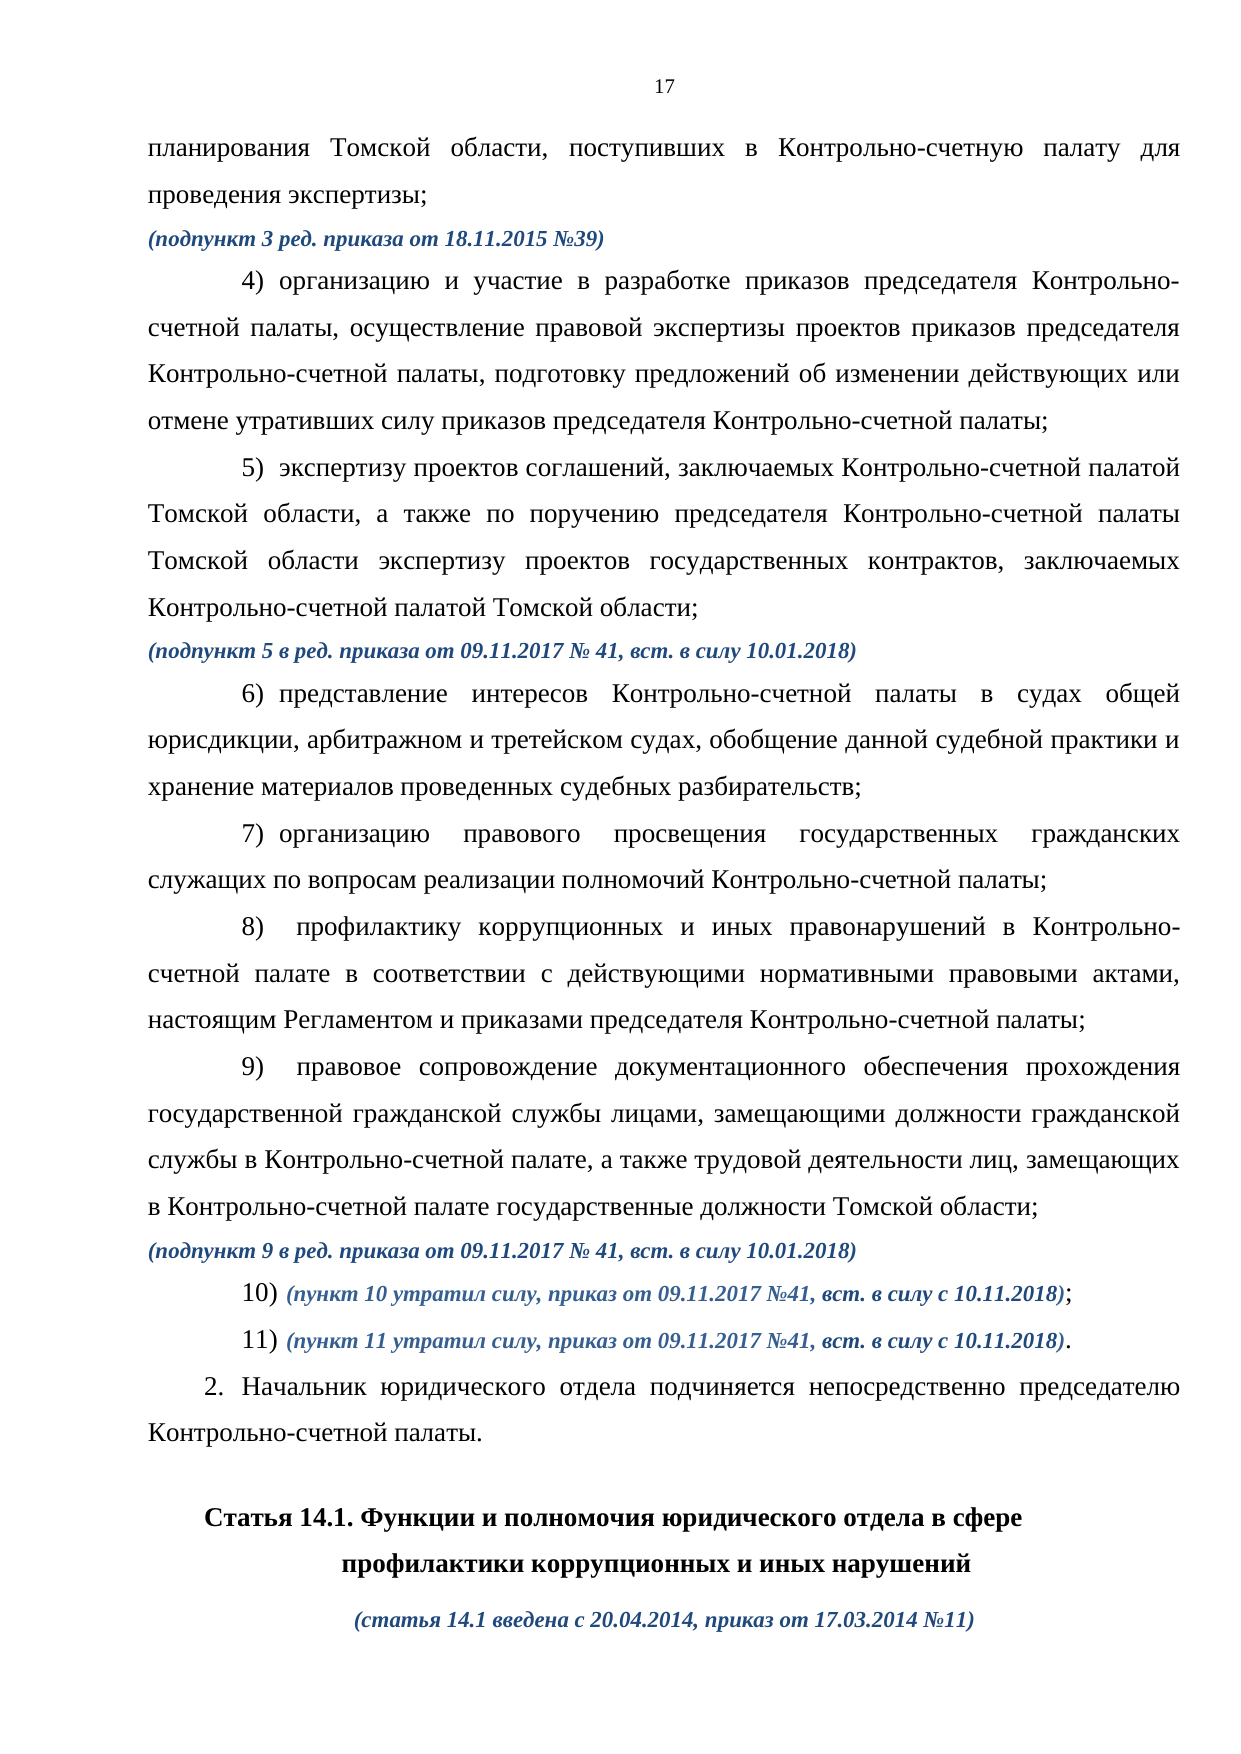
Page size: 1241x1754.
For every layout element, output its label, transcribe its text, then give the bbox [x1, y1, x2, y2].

text (подпункт 3 ред. приказа от 18.11.2015 №39) [148, 225, 1181, 251]
subtitle Статья 14.1. Функции и полномочия юридического отдела в сфере профилактики коррупционных и иных нарушений [204, 1501, 1181, 1578]
list (пункт 10 утратил силу, приказ от 09.11.2017 №41, вст. в силу с 10.11.2018); [148, 1276, 1181, 1308]
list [148, 131, 1181, 209]
list (пункт 11 утратил силу, приказ от 09.11.2017 №41, вст. в силу с 10.11.2018). [148, 1323, 1181, 1354]
list Начальник юридического отдела подчиняется непосредственно председателю Контрольно-счетной палаты. [148, 1370, 1181, 1448]
list организацию правового просвещения государственных гражданских служащих по вопросам реализации полномочий Контрольно-счетной палаты; [148, 817, 1181, 895]
list (статья 14.1 введена с 20.04.2014, приказ от 17.03.2014 №11) [148, 1606, 1181, 1633]
list правовое сопровождение документационного обеспечения прохождения государственной гражданской службы лицами, замещающими должности гражданской службы в Контрольно-счетной палате, а также трудовой деятельности лиц, замещающих в Контрольно-счетной палате государственные должности Томской области; [148, 1050, 1181, 1221]
list экспертизу проектов соглашений, заключаемых Контрольно-счетной палатой Томской области, а также по поручению председателя Контрольно-счетной палаты Томской области экспертизу проектов государственных контрактов, заключаемых Контрольно-счетной палатой Томской области; [148, 451, 1181, 622]
text (подпункт 9 в ред. приказа от 09.11.2017 № 41, вст. в силу 10.01.2018) [148, 1237, 1181, 1263]
text (подпункт 5 в ред. приказа от 09.11.2017 № 41, вст. в силу 10.01.2018) [148, 637, 1181, 664]
list профилактику коррупционных и иных правонарушений в Контрольно-счетной палате в соответствии с действующими нормативными правовыми актами, настоящим Регламентом и приказами председателя Контрольно-счетной палаты; [148, 910, 1181, 1035]
list организацию и участие в разработке приказов председателя Контрольно-счетной палаты, осуществление правовой экспертизы проектов приказов председателя Контрольно-счетной палаты, подготовку предложений об изменении действующих или отмене утративших силу приказов председателя Контрольно-счетной палаты; [148, 264, 1181, 435]
list представление интересов Контрольно-счетной палаты в судах общей юрисдикции, арбитражном и третейском судах, обобщение данной судебной практики и хранение материалов проведенных судебных разбирательств; [148, 677, 1181, 801]
